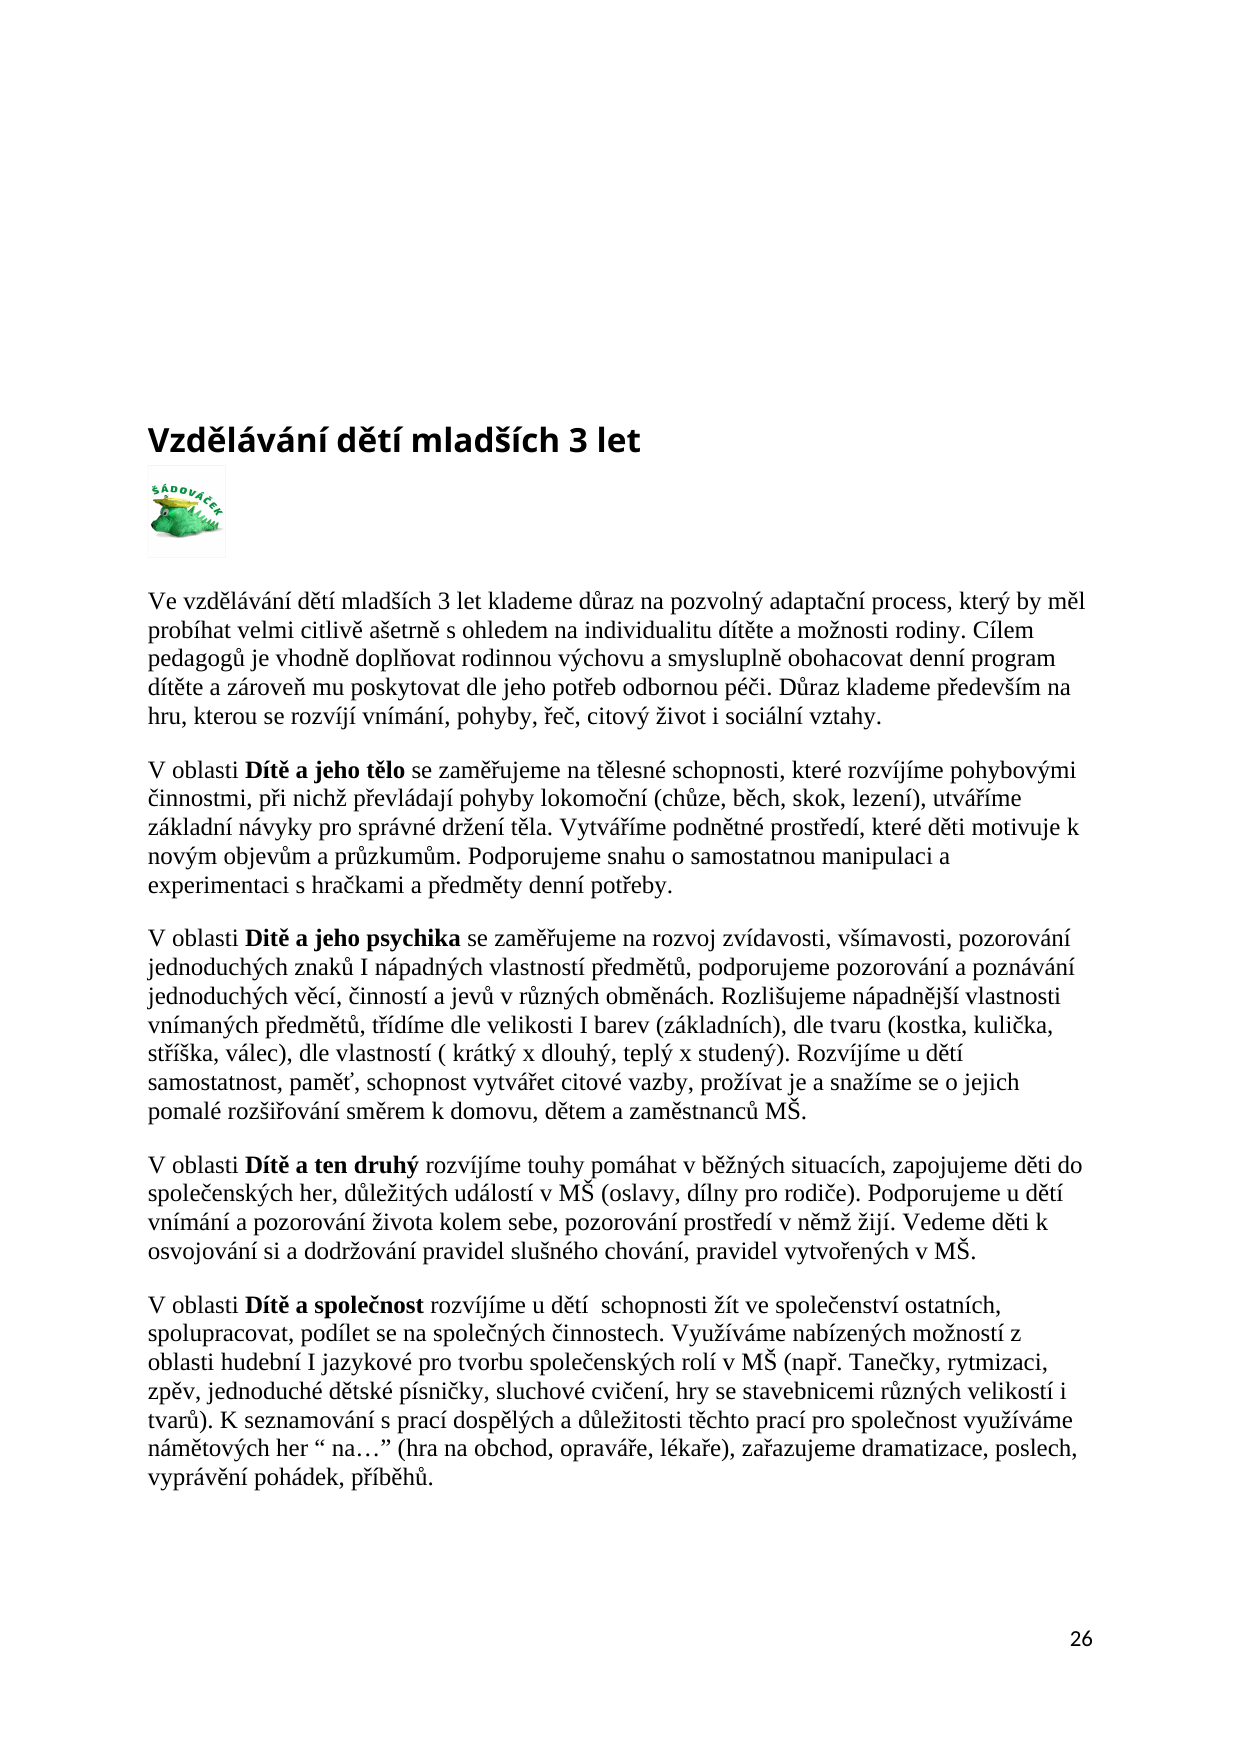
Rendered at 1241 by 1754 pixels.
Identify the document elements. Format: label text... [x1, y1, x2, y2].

subtitle Vzdělávání dětí mladších 3 let [148, 416, 1093, 557]
picture [147, 465, 226, 558]
text V oblasti Ditě a jeho psychika se zaměřujeme na rozvoj zvídavosti, všímavosti, pozorování jednoduchých znaků I nápadných vlastností předmětů, podporujeme pozorování a poznávání jednoduchých věcí, činností a jevů v různých obměnách. Rozlišujeme nápadnější vlastnosti vnímaných předmětů, třídíme dle velikosti I barev (základních), dle tvaru (kostka, kulička, stříška, válec), dle vlastností ( krátký x dlouhý, teplý x studený). Rozvíjíme u dětí samostatnost, paměť, schopnost vytvářet citové vazby, prožívat je a snažíme se o jejich pomalé rozšiřování směrem k domovu, dětem a zaměstnanců MŠ. [148, 923, 1093, 1125]
text Ve vzdělávání dětí mladších 3 let klademe důraz na pozvolný adaptační process, který by měl probíhat velmi citlivě ašetrně s ohledem na individualitu dítěte a možnosti rodiny. Cílem pedagogů je vhodně doplňovat rodinnou výchovu a smysluplně obohacovat denní program dítěte a zároveň mu poskytovat dle jeho potřeb odbornou péči. Důraz klademe především na hru, kterou se rozvíjí vnímání, pohyby, řeč, citový život i sociální vztahy. [148, 586, 1093, 730]
text V oblasti Dítě a společnost rozvíjíme u dětí schopnosti žít ve společenství ostatních, spolupracovat, podílet se na společných činnostech. Využíváme nabízených možností z oblasti hudební I jazykové pro tvorbu společenských rolí v MŠ (např. Tanečky, rytmizaci, zpěv, jednoduché dětské písničky, sluchové cvičení, hry se stavebnicemi různých velikostí i tvarů). K seznamování s prací dospělých a důležitosti těchto prací pro společnost využíváme námětových her “ na…” (hra na obchod, opraváře, lékaře), zařazujeme dramatizace, poslech, vyprávění pohádek, příběhů. [148, 1290, 1093, 1491]
text V oblasti Dítě a ten druhý rozvíjíme touhy pomáhat v běžných situacích, zapojujeme děti do společenských her, důležitých událostí v MŠ (oslavy, dílny pro rodiče). Podporujeme u dětí vnímání a pozorování života kolem sebe, pozorování prostředí v němž žijí. Vedeme děti k osvojování si a dodržování pravidel slušného chování, pravidel vytvořených v MŠ. [148, 1150, 1093, 1265]
text V oblasti Dítě a jeho tělo se zaměřujeme na tělesné schopnosti, které rozvíjíme pohybovými činnostmi, při nichž převládají pohyby lokomoční (chůze, běch, skok, lezení), utváříme základní návyky pro správné držení těla. Vytváříme podnětné prostředí, které děti motivuje k novým objevům a průzkumům. Podporujeme snahu o samostatnou manipulaci a experimentaci s hračkami a předměty denní potřeby. [148, 755, 1093, 898]
